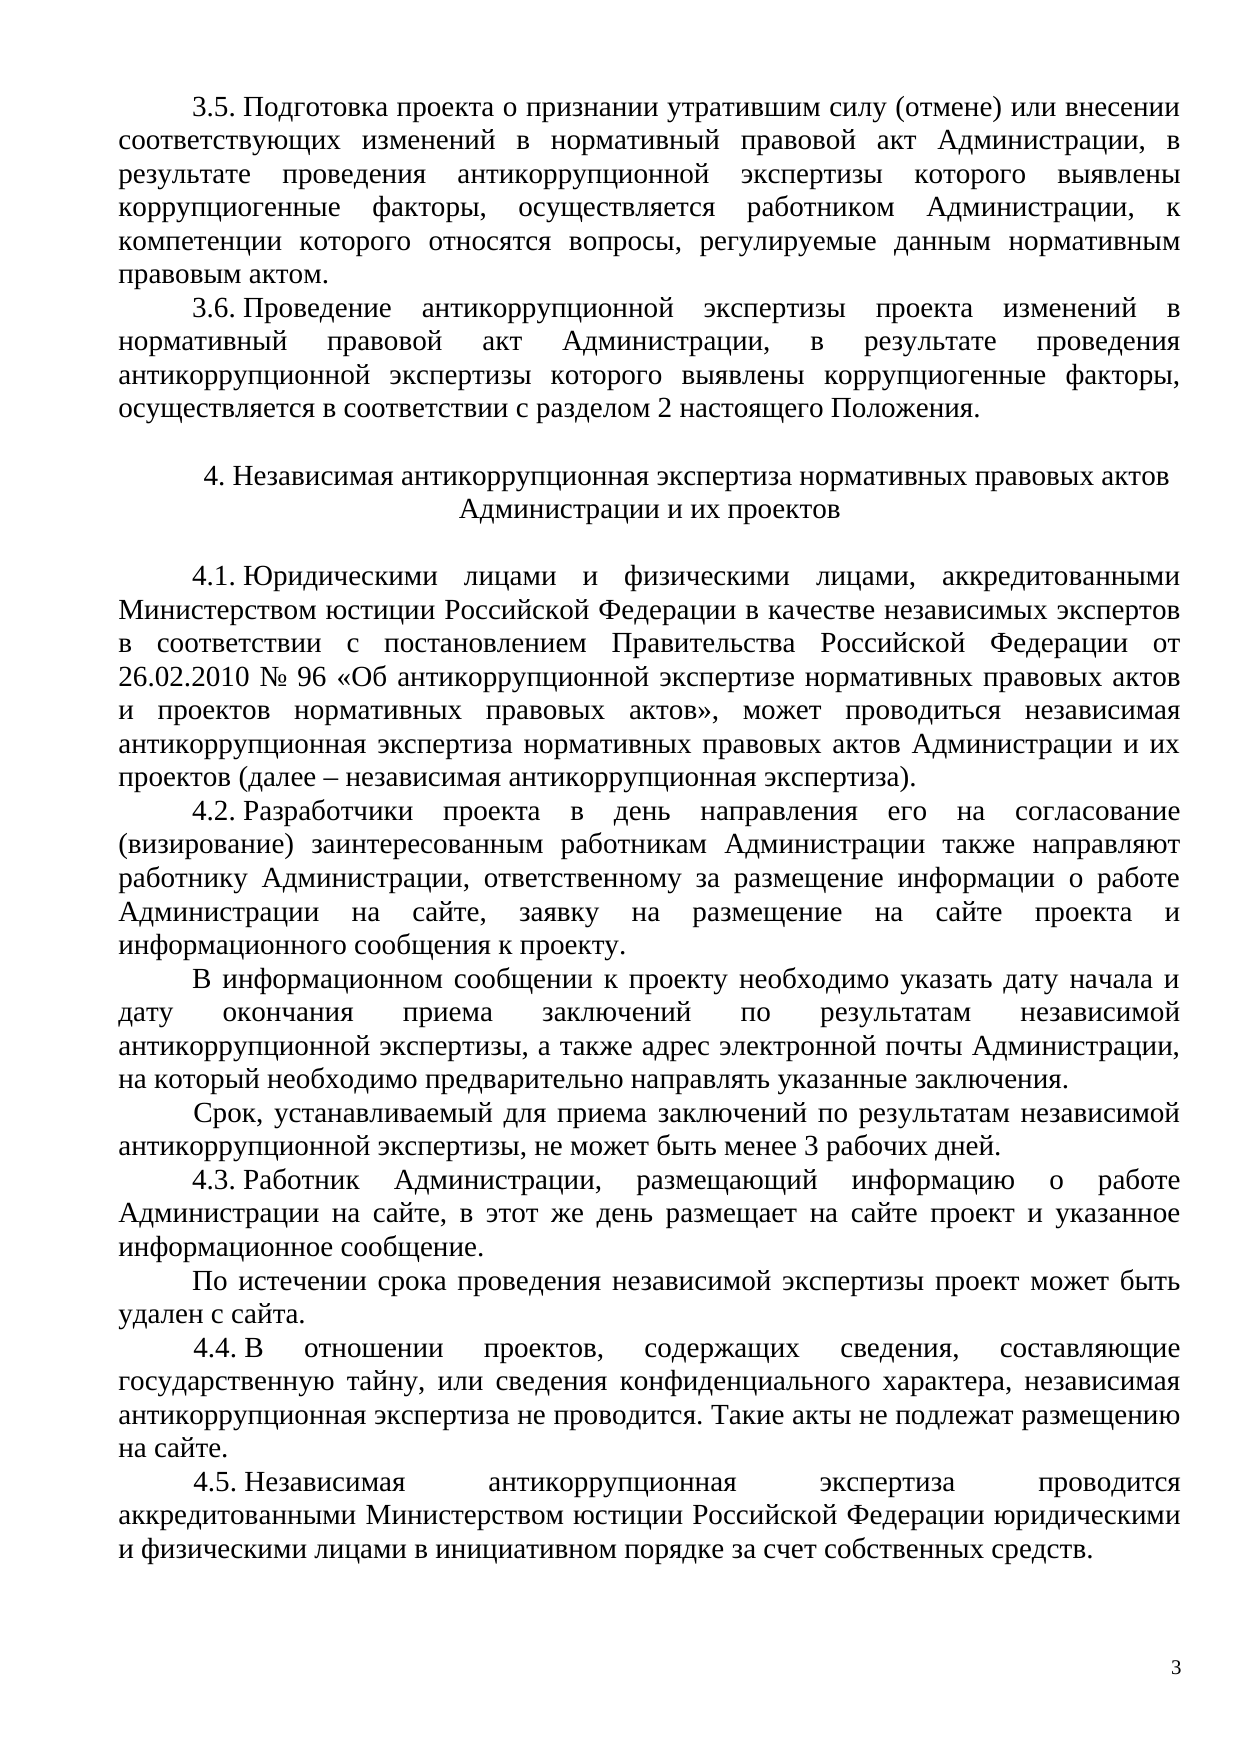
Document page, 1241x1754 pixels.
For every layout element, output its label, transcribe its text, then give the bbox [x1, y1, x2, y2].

text В информационном сообщении к проекту необходимо указать дату начала и дату окончания приема заключений по результатам независимой антикоррупционной экспертизы, а также адрес электронной почты Администрации, на который необходимо предварительно направлять указанные заключения. [118, 961, 1181, 1095]
text Срок, устанавливаемый для приема заключений по результатам независимой антикоррупционной экспертизы, не может быть менее 3 рабочих дней. [118, 1095, 1181, 1162]
text 3.5. Подготовка проекта о признании утратившим силу (отмене) или внесении соответствующих изменений в нормативный правовой акт Администрации, в результате проведения антикоррупционной экспертизы которого выявлены коррупциогенные факторы, осуществляется работником Администрации, к компетенции которого относятся вопросы, регулируемые данным нормативным правовым актом. [118, 89, 1181, 290]
text По истечении срока проведения независимой экспертизы проект может быть удален с сайта. [118, 1263, 1181, 1330]
text 4.1. Юридическими лицами и физическими лицами, аккредитованными Министерством юстиции Российской Федерации в качестве независимых экспертов в соответствии с постановлением Правительства Российской Федерации от 26.02.2010 № 96 «Об антикоррупционной экспертизе нормативных правовых актов и проектов нормативных правовых актов», может проводиться независимая антикоррупционная экспертиза нормативных правовых актов Администрации и их проектов (далее – независимая антикоррупционная экспертиза). [118, 558, 1181, 793]
text 4.5. Независимая антикоррупционная экспертиза проводится аккредитованными Министерством юстиции Российской Федерации юридическими и физическими лицами в инициативном порядке за счет собственных средств. [118, 1464, 1181, 1564]
text 4.2. Разработчики проекта в день направления его на согласование (визирование) заинтересованным работникам Администрации также направляют работнику Администрации, ответственному за размещение информации о работе Администрации на сайте, заявку на размещение на сайте проекта и информационного сообщения к проекту. [118, 793, 1181, 961]
text 4. Независимая антикоррупционная экспертиза нормативных правовых актов Администрации и их проектов [118, 458, 1181, 525]
text 4.3. Работник Администрации, размещающий информацию о работе Администрации на сайте, в этот же день размещает на сайте проект и указанное информационное сообщение. [118, 1162, 1181, 1263]
text 4.4. В отношении проектов, содержащих сведения, составляющие государственную тайну, или сведения конфиденциального характера, независимая антикоррупционная экспертиза не проводится. Такие акты не подлежат размещению на сайте. [118, 1330, 1181, 1464]
text 3.6. Проведение антикоррупционной экспертизы проекта изменений в нормативный правовой акт Администрации, в результате проведения антикоррупционной экспертизы которого выявлены коррупциогенные факторы, осуществляется в соответствии с разделом 2 настоящего Положения. [118, 290, 1181, 424]
